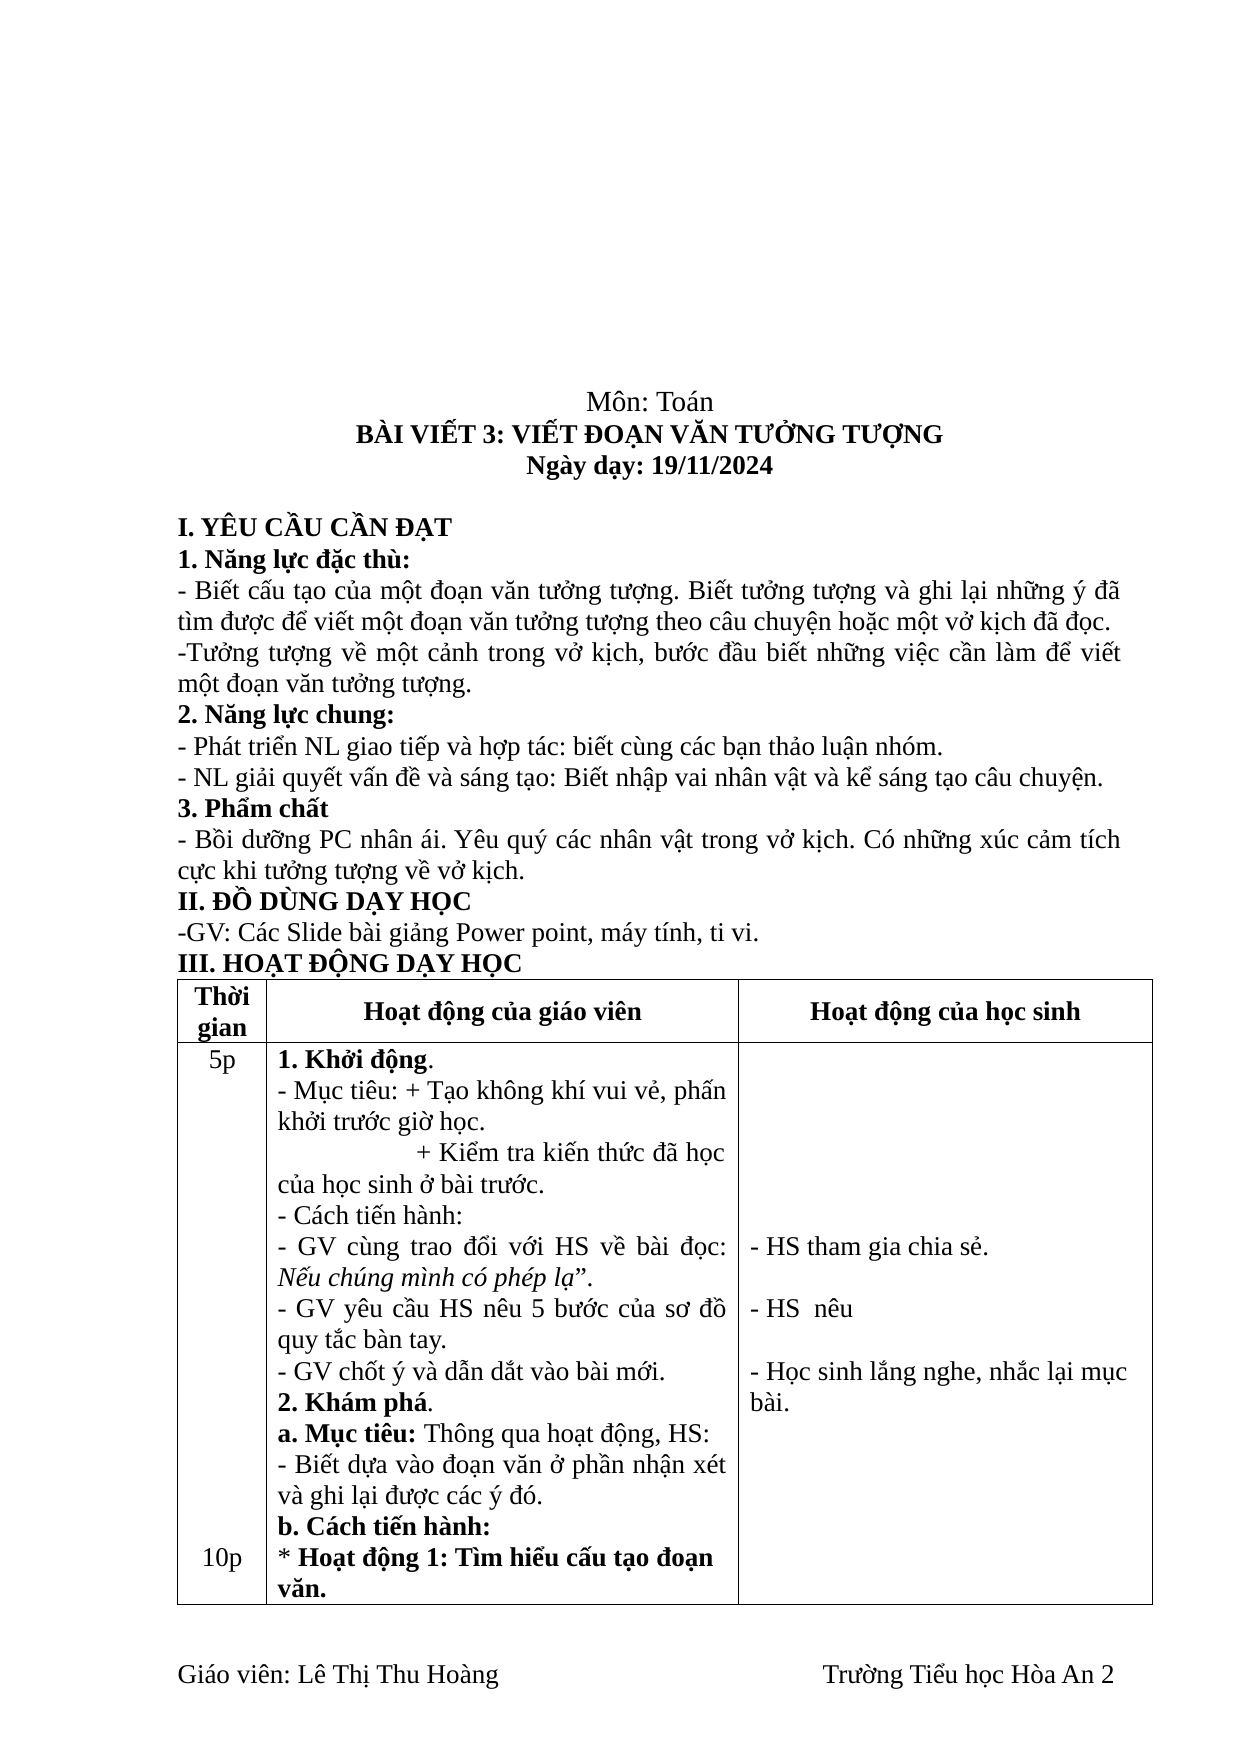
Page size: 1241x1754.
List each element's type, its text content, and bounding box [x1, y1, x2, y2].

text -Tưởng tượng về một cảnh trong vở kịch, bước đầu biết những việc cần làm để viết một đoạn văn tưởng tượng. [177, 636, 1122, 698]
text III. HOẠT ĐỘNG DẠY HỌC [177, 948, 1122, 979]
text - Phát triển NL giao tiếp và hợp tác: biết cùng các bạn thảo luận nhóm. [177, 729, 1122, 761]
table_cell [739, 1043, 1152, 1604]
text 1. Năng lực đặc thù: [177, 543, 1122, 574]
text 3. Phẩm chất [177, 792, 1122, 823]
text - Bồi dưỡng PC nhân ái. Yêu quý các nhân vật trong vở kịch. Có những xúc cảm tích cực khi tưởng tượng về vở kịch. [177, 823, 1122, 885]
text BÀI VIẾT 3: VIẾT ĐOẠN VĂN TƯỞNG TƯỢNG [177, 418, 1122, 449]
text I. YÊU CẦU CẦN ĐẠT [177, 512, 1122, 543]
text Môn: Toán [177, 381, 1122, 418]
text -GV: Các Slide bài giảng Power point, máy tính, ti vi. [177, 916, 1122, 948]
text II. ĐỒ DÙNG DẠY HỌC [177, 885, 1122, 916]
text Ngày dạy: 19/11/2024 [177, 449, 1122, 480]
table_header Thời gian [178, 980, 266, 1042]
table_cell 5p 10p 10p 5p 5p [178, 1043, 266, 1604]
table_header Hoạt động của giáo viên [267, 980, 738, 1042]
text 2. Năng lực chung: [177, 698, 1122, 729]
text - Biết cấu tạo của một đoạn văn tưởng tượng. Biết tưởng tượng và ghi lại những ý đã tìm được để viết một đoạn văn tưởng tượng theo câu chuyện hoặc một vở kịch đã đọc. [177, 574, 1122, 636]
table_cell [267, 1043, 738, 1604]
table_header Hoạt động của học sinh [739, 980, 1152, 1042]
text - NL giải quyết vấn đề và sáng tạo: Biết nhập vai nhân vật và kể sáng tạo câu chuyện. [177, 761, 1122, 792]
